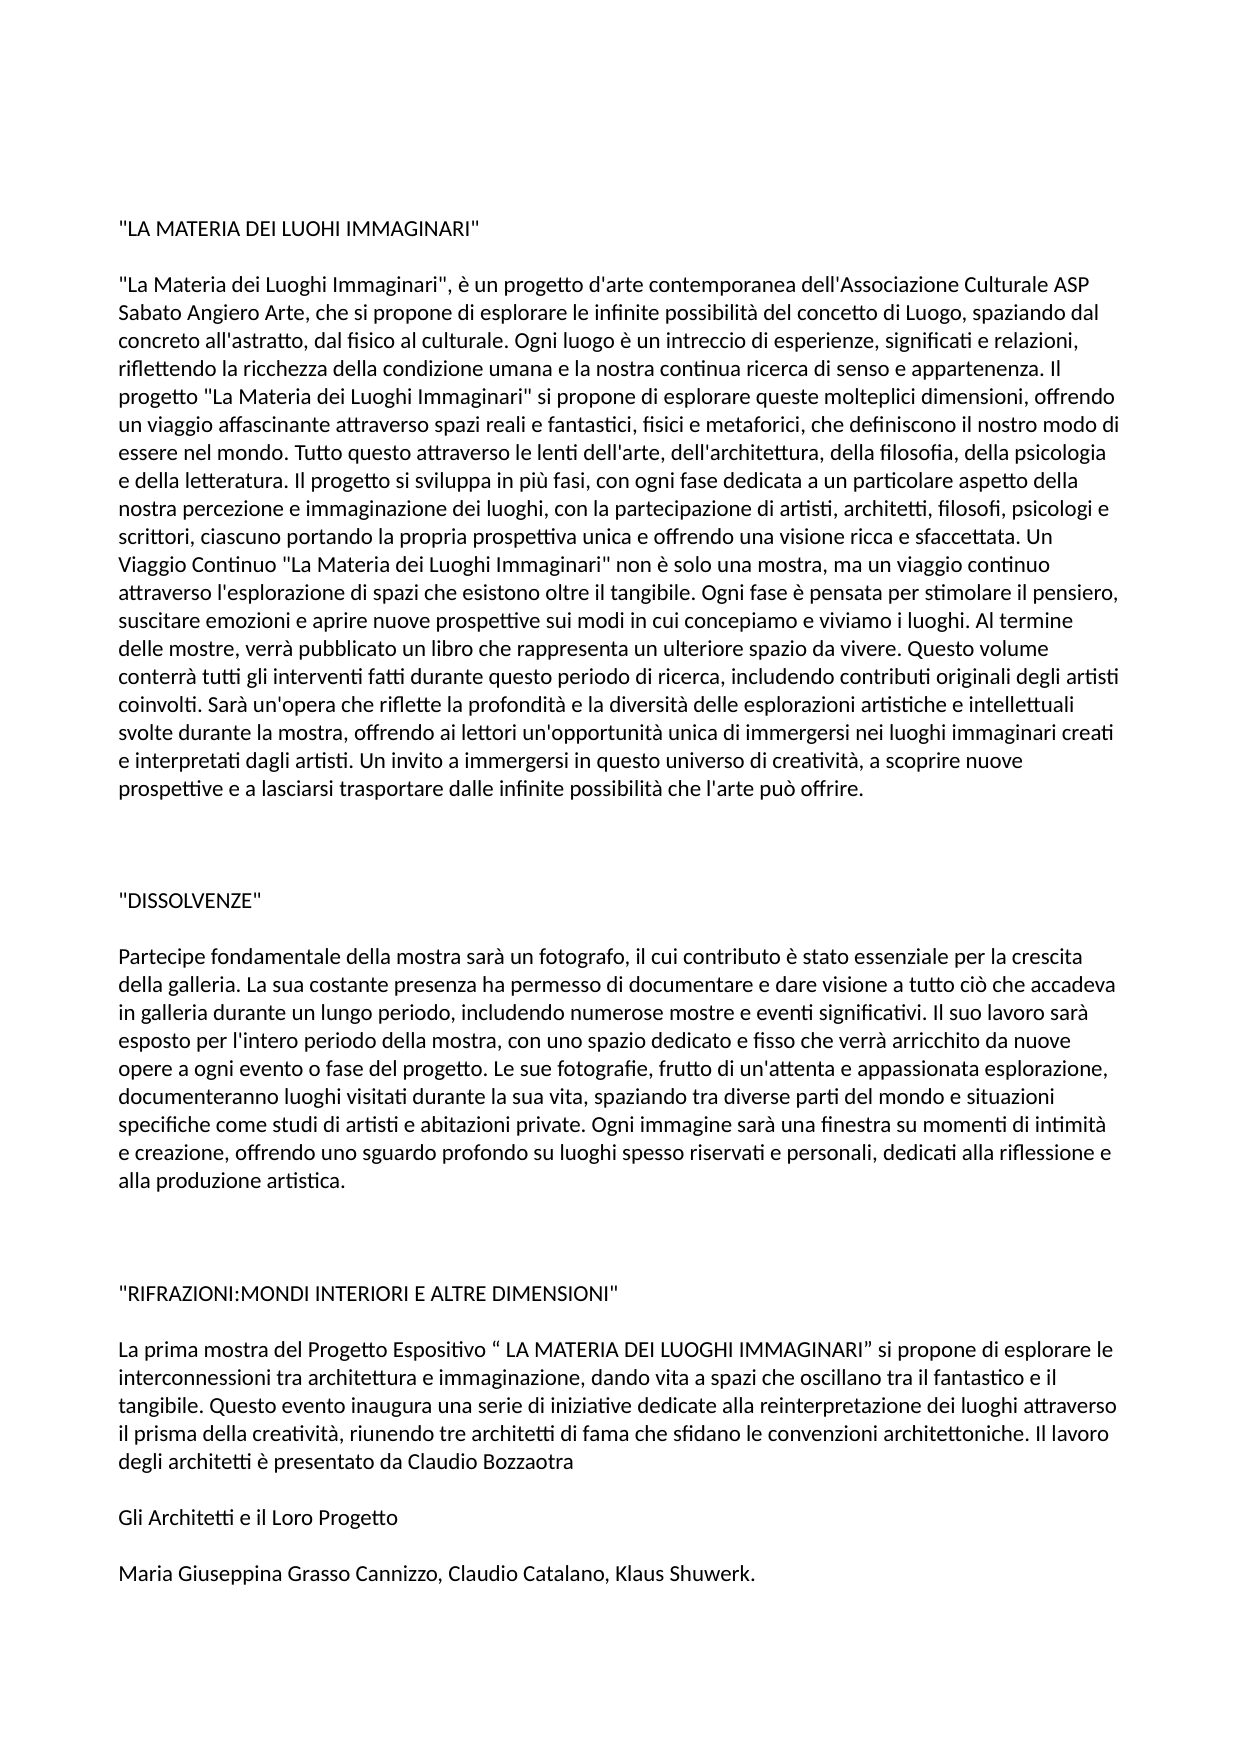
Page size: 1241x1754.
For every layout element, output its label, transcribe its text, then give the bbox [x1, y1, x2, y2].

text La prima mostra del Progetto Espositivo “ LA MATERIA DEI LUOGHI IMMAGINARI” si propone di esplorare le interconnessioni tra architettura e immaginazione, dando vita a spazi che oscillano tra il fantastico e il tangibile. Questo evento inaugura una serie di iniziative dedicate alla reinterpretazione dei luoghi attraverso il prisma della creatività, riunendo tre architetti di fama che sfidano le convenzioni architettoniche. Il lavoro degli architetti è presentato da Claudio Bozzaotra [118, 1335, 1122, 1475]
text "RIFRAZIONI:MONDI INTERIORI E ALTRE DIMENSIONI" [118, 1279, 1122, 1307]
text "DISSOLVENZE" [118, 886, 1122, 914]
text Maria Giuseppina Grasso Cannizzo, Claudio Catalano, Klaus Shuwerk. [118, 1559, 1122, 1587]
text Partecipe fondamentale della mostra sarà un fotografo, il cui contributo è stato essenziale per la crescita della galleria. La sua costante presenza ha permesso di documentare e dare visione a tutto ciò che accadeva in galleria durante un lungo periodo, includendo numerose mostre e eventi significativi. Il suo lavoro sarà esposto per l'intero periodo della mostra, con uno spazio dedicato e fisso che verrà arricchito da nuove opere a ogni evento o fase del progetto. Le sue fotografie, frutto di un'attenta e appassionata esplorazione, documenteranno luoghi visitati durante la sua vita, spaziando tra diverse parti del mondo e situazioni specifiche come studi di artisti e abitazioni private. Ogni immagine sarà una finestra su momenti di intimità e creazione, offrendo uno sguardo profondo su luoghi spesso riservati e personali, dedicati alla riflessione e alla produzione artistica. [118, 942, 1122, 1194]
text "LA MATERIA DEI LUOHI IMMAGINARI" [118, 214, 1122, 242]
text Gli Architetti e il Loro Progetto [118, 1503, 1122, 1531]
text "La Materia dei Luoghi Immaginari", è un progetto d'arte contemporanea dell'Associazione Culturale ASP Sabato Angiero Arte, che si propone di esplorare le infinite possibilità del concetto di Luogo, spaziando dal concreto all'astratto, dal fisico al culturale. Ogni luogo è un intreccio di esperienze, significati e relazioni, riflettendo la ricchezza della condizione umana e la nostra continua ricerca di senso e appartenenza. Il progetto "La Materia dei Luoghi Immaginari" si propone di esplorare queste molteplici dimensioni, offrendo un viaggio affascinante attraverso spazi reali e fantastici, fisici e metaforici, che definiscono il nostro modo di essere nel mondo. Tutto questo attraverso le lenti dell'arte, dell'architettura, della filosofia, della psicologia e della letteratura. Il progetto si sviluppa in più fasi, con ogni fase dedicata a un particolare aspetto della nostra percezione e immaginazione dei luoghi, con la partecipazione di artisti, architetti, filosofi, psicologi e scrittori, ciascuno portando la propria prospettiva unica e offrendo una visione ricca e sfaccettata. Un Viaggio Continuo "La Materia dei Luoghi Immaginari" non è solo una mostra, ma un viaggio continuo attraverso l'esplorazione di spazi che esistono oltre il tangibile. Ogni fase è pensata per stimolare il pensiero, suscitare emozioni e aprire nuove prospettive sui modi in cui concepiamo e viviamo i luoghi. Al termine delle mostre, verrà pubblicato un libro che rappresenta un ulteriore spazio da vivere. Questo volume conterrà tutti gli interventi fatti durante questo periodo di ricerca, includendo contributi originali degli artisti coinvolti. Sarà un'opera che riflette la profondità e la diversità delle esplorazioni artistiche e intellettuali svolte durante la mostra, offrendo ai lettori un'opportunità unica di immergersi nei luoghi immaginari creati e interpretati dagli artisti. Un invito a immergersi in questo universo di creatività, a scoprire nuove prospettive e a lasciarsi trasportare dalle infinite possibilità che l'arte può offrire. [118, 270, 1122, 802]
